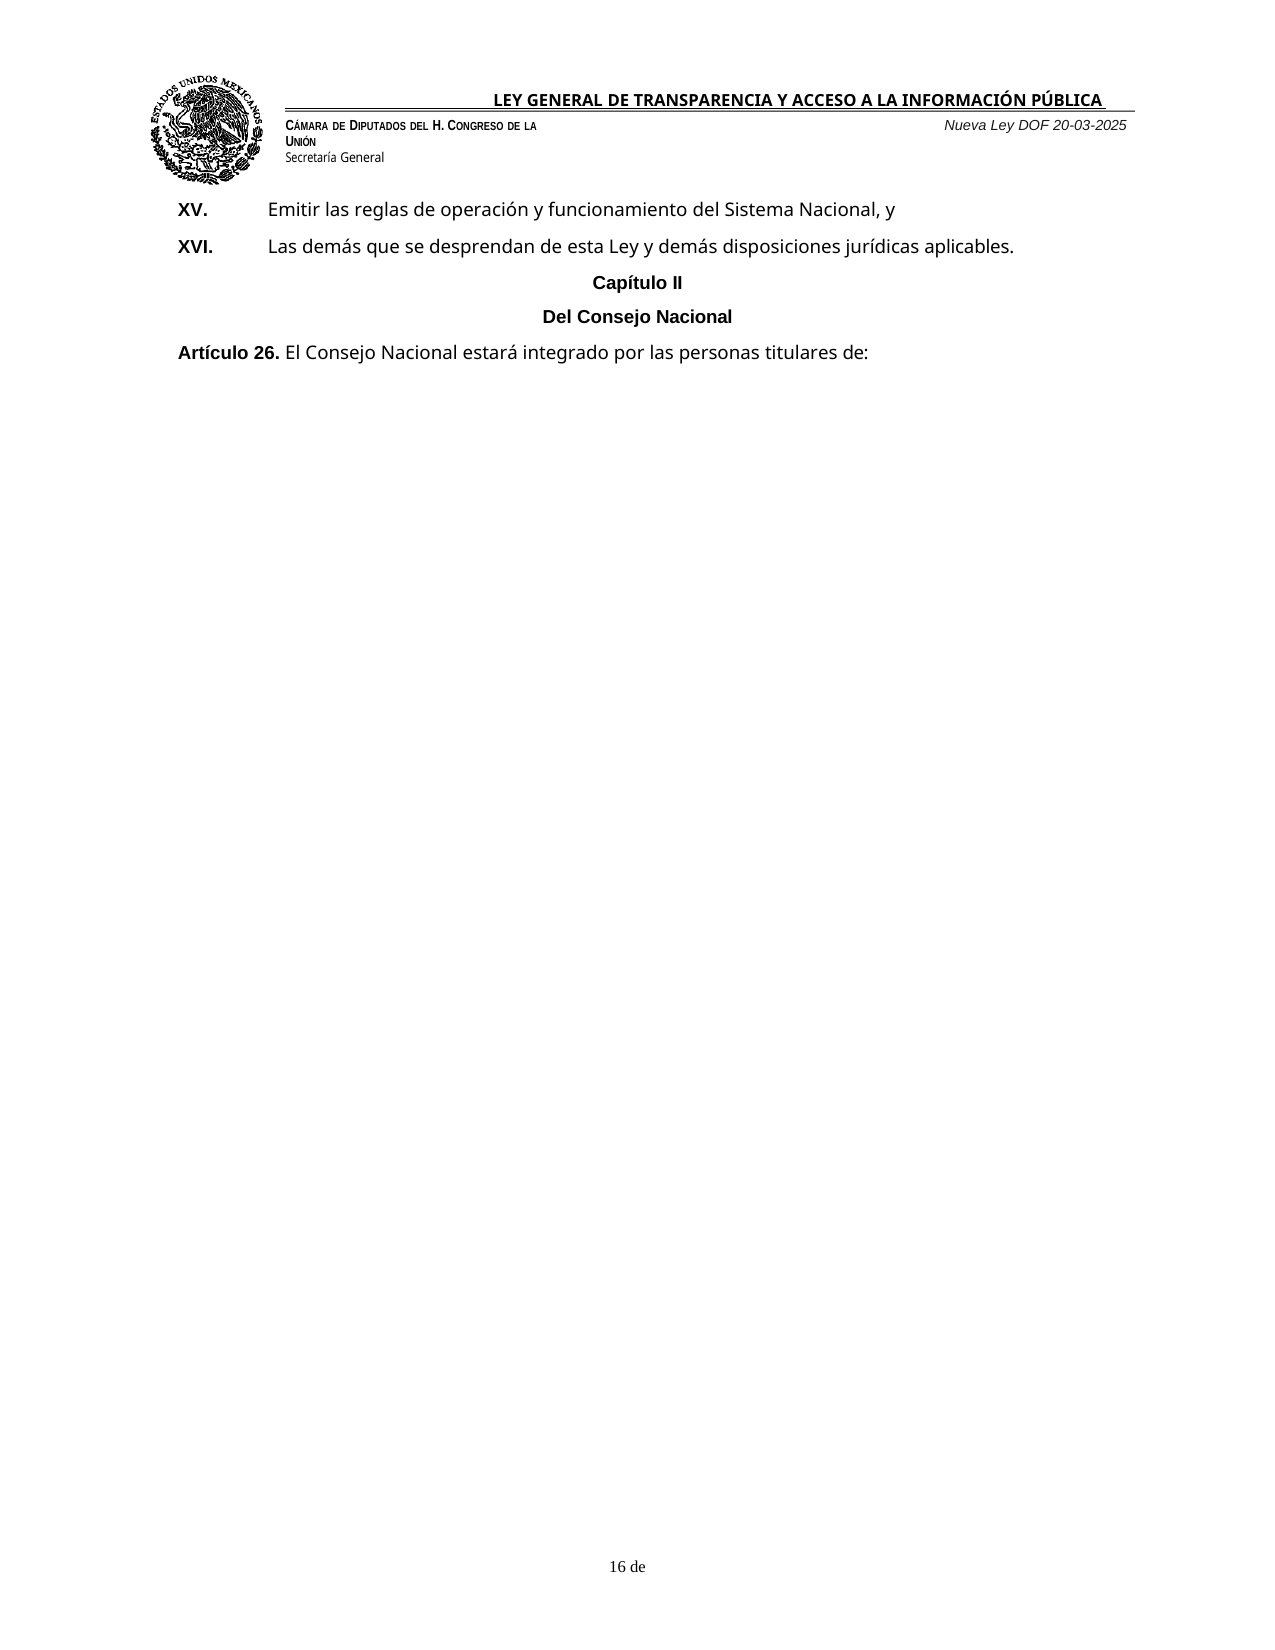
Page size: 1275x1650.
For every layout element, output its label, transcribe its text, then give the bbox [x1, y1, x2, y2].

list Las demás que se desprendan de esta Ley y demás disposiciones jurídicas aplicables. [178, 234, 1162, 259]
list Emitir las reglas de operación y funcionamiento del Sistema Nacional, y [178, 196, 1162, 221]
picture [150, 75, 263, 185]
text Del Consejo Nacional [149, 306, 1126, 327]
text Capítulo II [149, 272, 1126, 293]
text Artículo 26. El Consejo Nacional estará integrado por las personas titulares de: [178, 339, 1162, 365]
